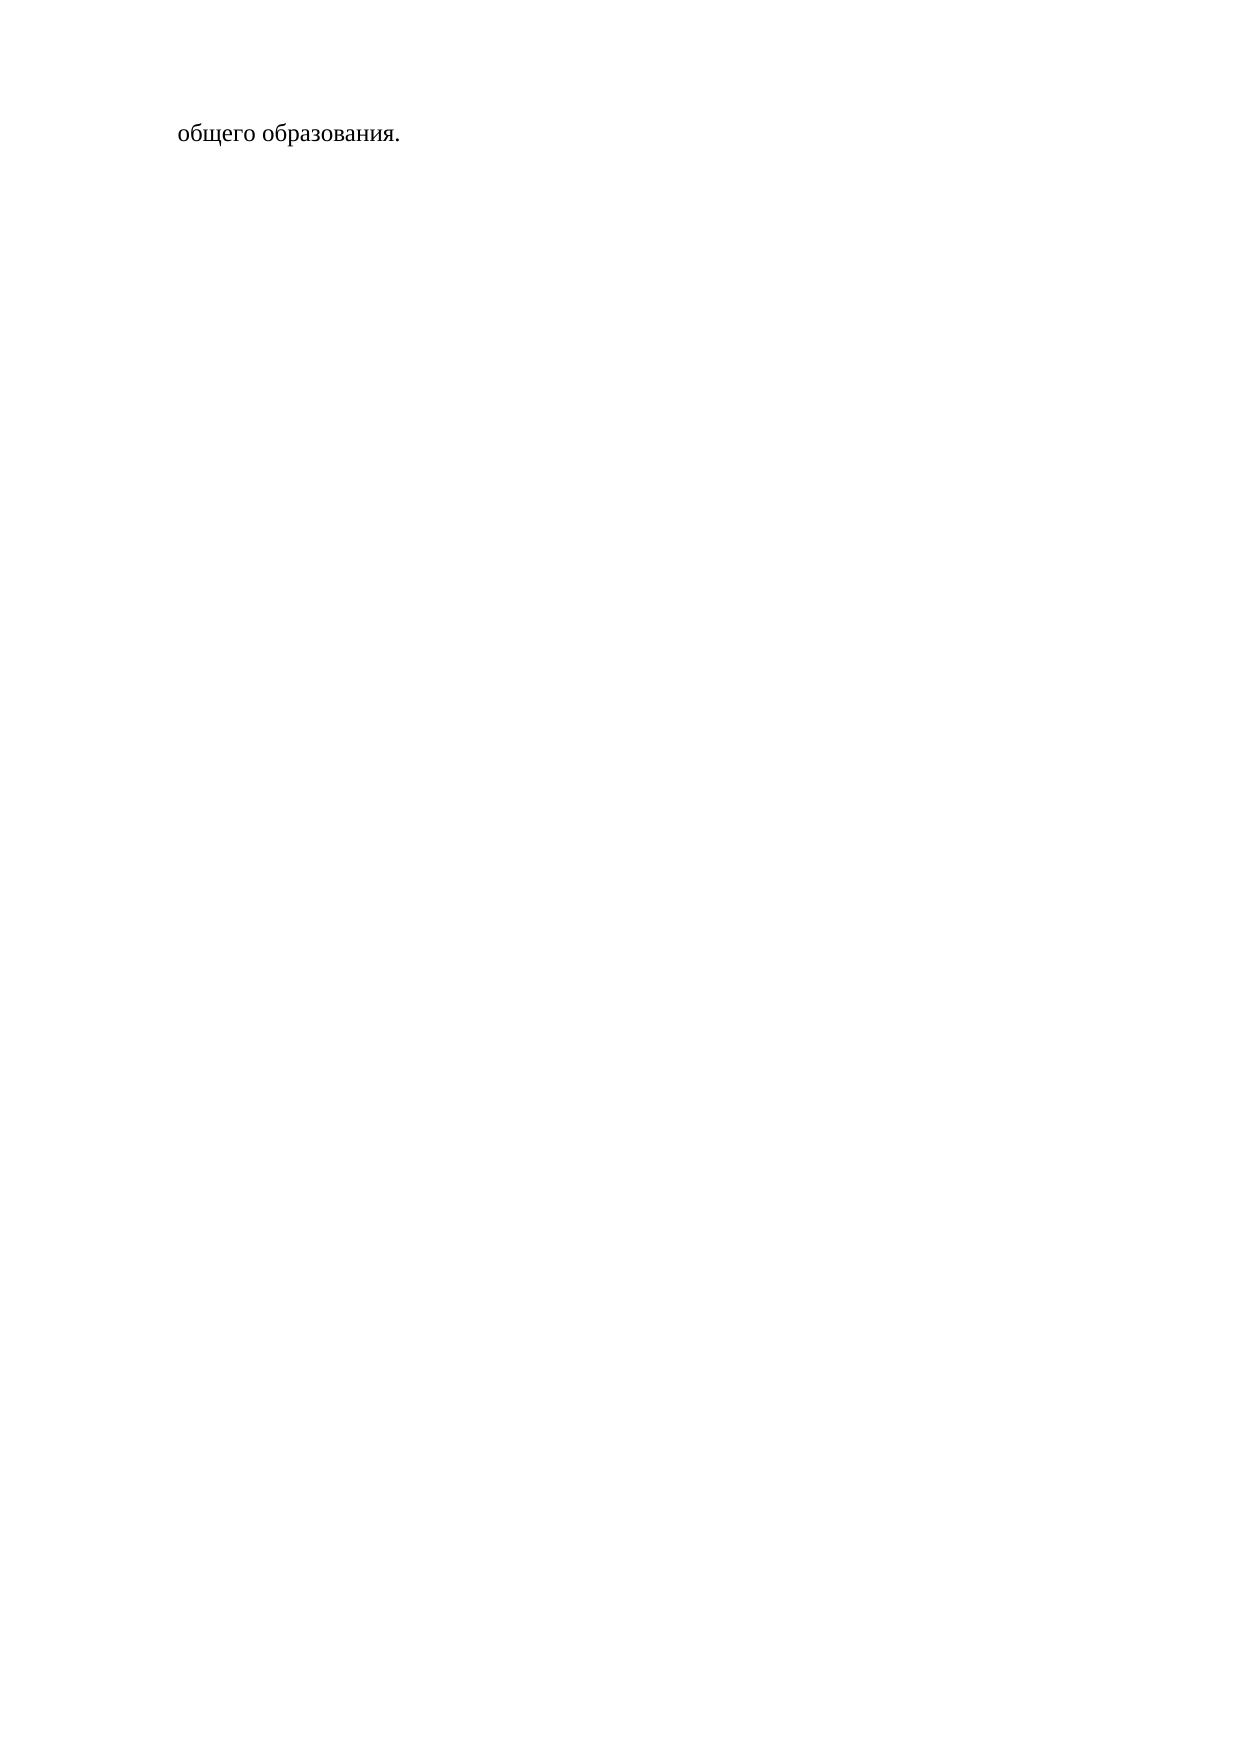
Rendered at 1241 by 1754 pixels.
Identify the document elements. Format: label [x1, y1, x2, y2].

text [177, 118, 1152, 147]
